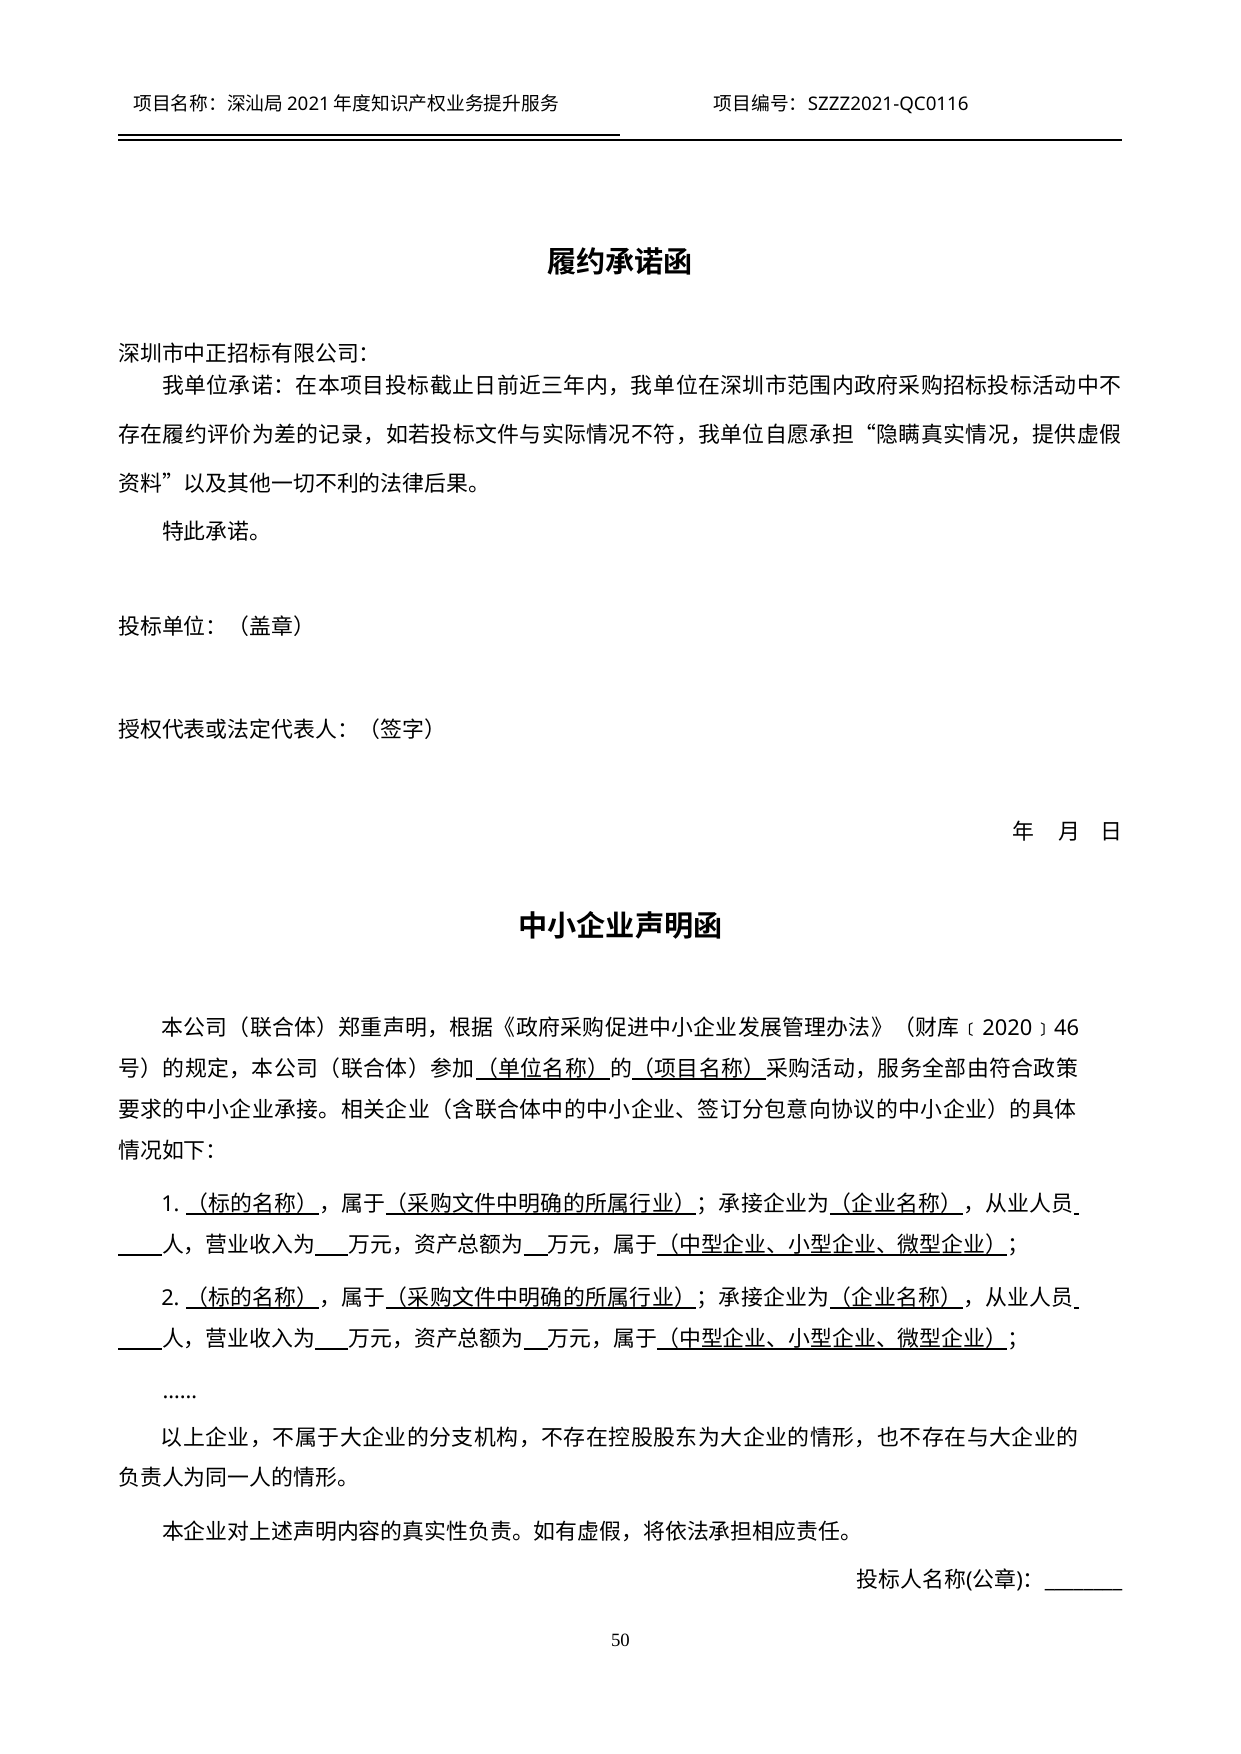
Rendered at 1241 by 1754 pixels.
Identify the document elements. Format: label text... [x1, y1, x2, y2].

text 本企业对上述声明内容的真实性负责。如有虚假，将依法承担相应责任。 [118, 1513, 1122, 1546]
text 以上企业，不属于大企业的分支机构，不存在控股股东为大企业的情形，也不存在与大企业的负责人为同一人的情形。 [118, 1419, 1079, 1492]
text 本公司（联合体）郑重声明，根据《政府采购促进中小企业发展管理办法》（财库﹝2020﹞46 号）的规定，本公司（联合体）参加（单位名称）的（项目名称）采购活动，服务全部由符合政策要求的中小企业承接。相关企业（含联合体中的中小企业、签订分包意向协议的中小企业）的具体情况如下： [118, 1010, 1079, 1165]
text …… [118, 1374, 1122, 1407]
text 特此承诺。 [118, 513, 1122, 546]
text 授权代表或法定代表人：（签字） [118, 712, 1122, 743]
text 我单位承诺：在本项目投标截止日前近三年内，我单位在深圳市范围内政府采购招标投标活动中不存在履约评价为差的记录，如若投标文件与实际情况不符，我单位自愿承担“隐瞒真实情况，提供虚假资料”以及其他一切不利的法律后果。 [118, 368, 1122, 498]
subtitle 中小企业声明函 [118, 891, 1122, 956]
text 年 月 日 [118, 814, 1122, 846]
text 投标单位：（盖章） [118, 609, 1122, 641]
text 深圳市中正招标有限公司： [118, 335, 1122, 368]
text 履约承诺函 [118, 227, 1122, 292]
text 2. （标的名称），属于（采购文件中明确的所属行业）；承接企业为（企业名称），从业人员 人，营业收入为 万元，资产总额为 万元，属于（中型企业、小型企业、微型企业）； [118, 1280, 1079, 1353]
text 1. （标的名称），属于（采购文件中明确的所属行业）；承接企业为（企业名称），从业人员 人，营业收入为 万元，资产总额为 万元，属于（中型企业、小型企业、微型企业）； [118, 1186, 1079, 1259]
text 投标人名称(公章)：________ [118, 1562, 1122, 1594]
